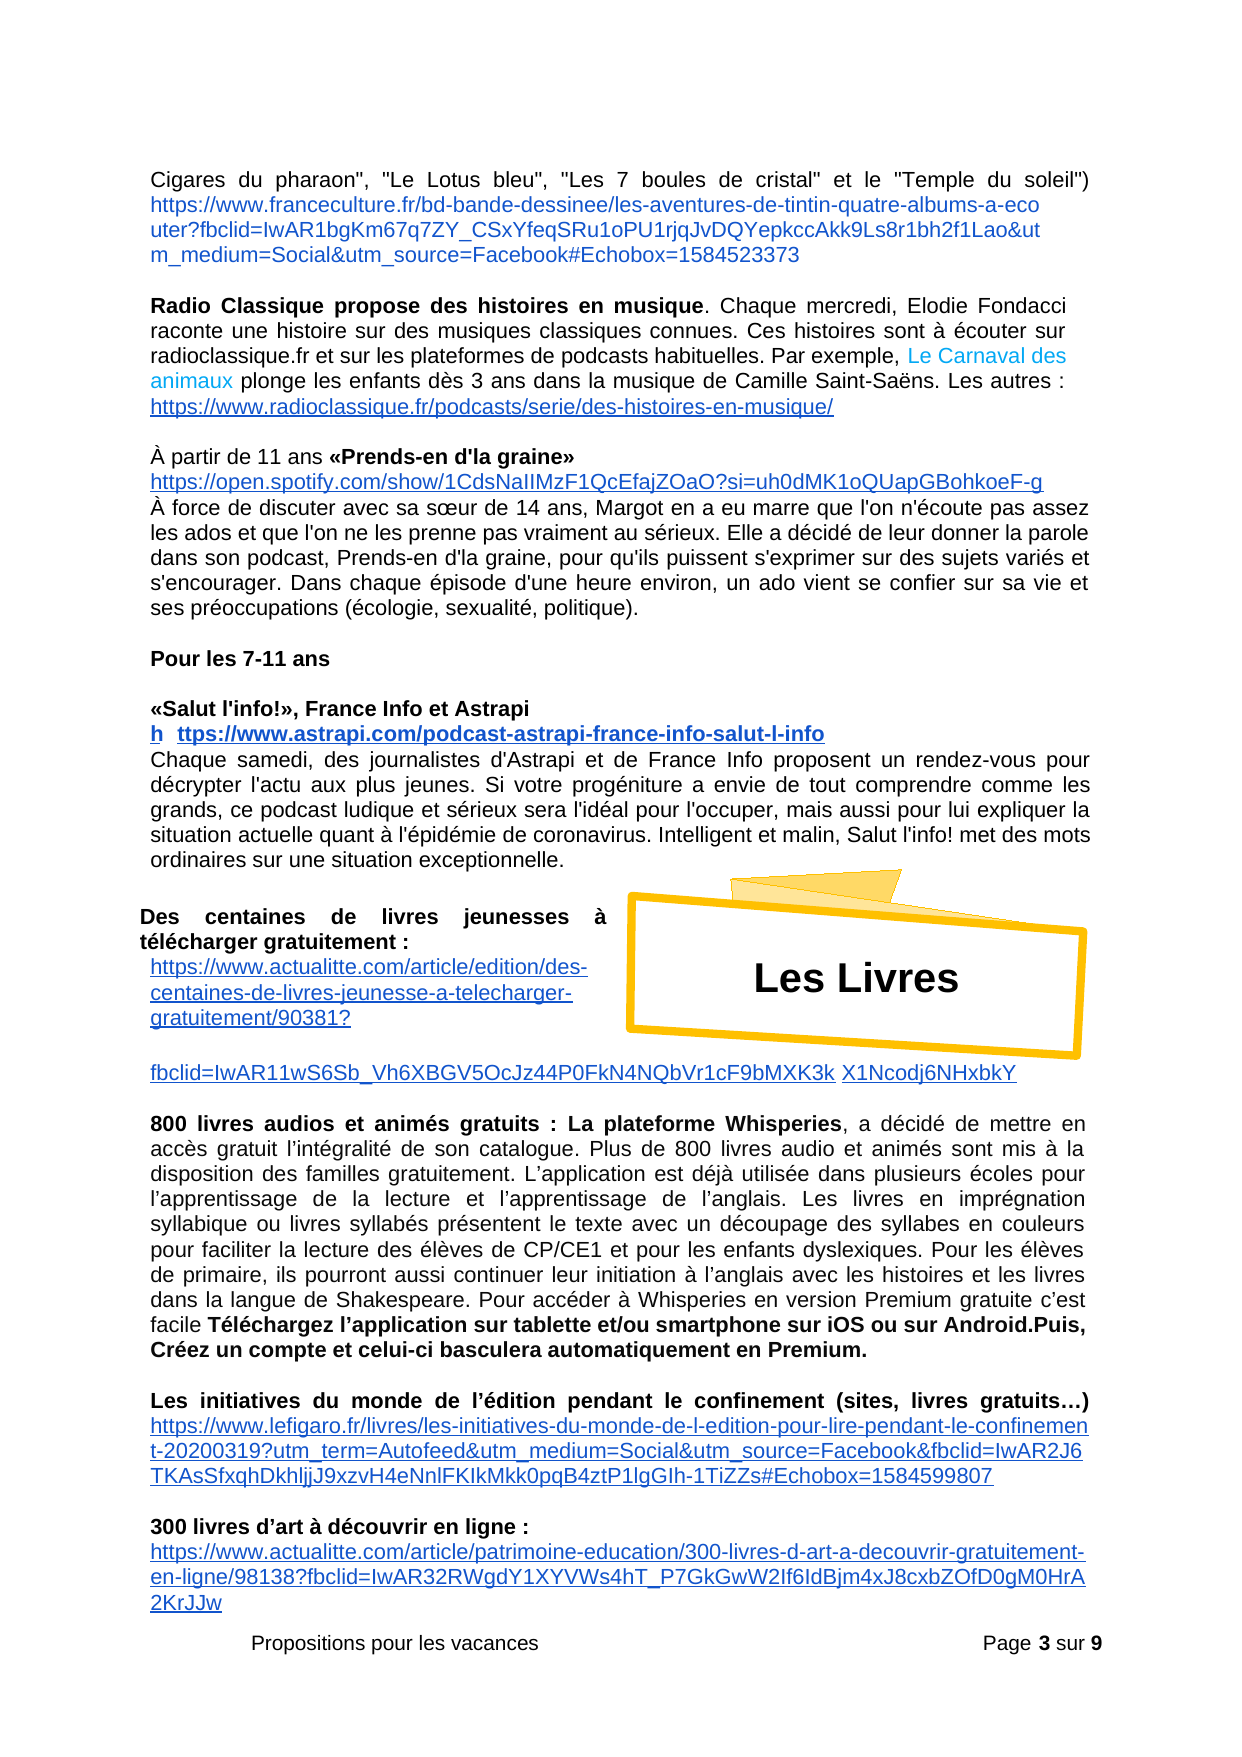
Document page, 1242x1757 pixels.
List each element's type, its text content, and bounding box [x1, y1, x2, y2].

text https://open.spotify.com/show/1CdsNaIIMzF1QcEfajZOaO?si=uh0dMK1oQUapGBohkoeF-g [150, 469, 1102, 494]
subtitle Pour les 7-11 ans [150, 646, 1102, 671]
text Les initiatives du monde de l’édition pendant le confinement (sites, livres gratuits…) https://www.lefigaro.fr/livres/les-initiatives-du-monde-de-l-edition-pour-lire-pendant-le-confinemen t-20200319?utm_term=Autofeed&utm_medium=Social&utm_source=Facebook&fbclid=IwAR2J6 TKAsSfxqhDkhljjJ9xzvH4eNnlFKIkMkk0pqB4ztP1lgGIh-1TiZZs#Echobox=1584599807 [150, 1388, 1090, 1489]
text https://www.actualitte.com/article/edition/des-centaines-de-livres-jeunesse-a-telecharger-gratuitement/90381?fbclid=IwAR11wS6Sb_Vh6XBGV5OcJz44P0FkN4NQbVr1cF9bMXK3k X1Ncodj6NHxbkY [150, 954, 1102, 1085]
text h ttps://www.astrapi.com/podcast-astrapi-france-info-salut-l-info [150, 721, 1102, 746]
text 800 livres audios et animés gratuits : La plateforme Whisperies, a décidé de mettre en accès gratuit l’intégralité de son catalogue. Plus de 800 livres audio et animés sont mis à la disposition des familles gratuitement. L’application est déjà utilisée dans plusieurs écoles pour l’apprentissage de la lecture et l’apprentissage de l’anglais. Les livres en imprégnation syllabique ou livres syllabés présentent le texte avec un découpage des syllabes en couleurs pour faciliter la lecture des élèves de CP/CE1 et pour les enfants dyslexiques. Pour les élèves de primaire, ils pourront aussi continuer leur initiation à l’anglais avec les histoires et les livres dans la langue de Shakespeare. Pour accéder à Whisperies en version Premium gratuite c’est facile Téléchargez l’application sur tablette et/ou smartphone sur iOS ou sur Android.Puis, Créez un compte et celui-ci basculera automatiquement en Premium. [150, 1111, 1086, 1363]
text https://www.actualitte.com/article/patrimoine-education/300-livres-d-art-a-decouvrir-gratuitement- en-ligne/98138?fbclid=IwAR32RWgdY1XYVWs4hT_P7GkGwW2If6IdBjm4xJ8cxbZOfD0gM0HrA 2KrJJw [150, 1539, 1087, 1615]
text À partir de 11 ans «Prends-en d'la graine» [150, 444, 1102, 469]
text Radio Classique propose des histoires en musique. Chaque mercredi, Elodie Fondacci raconte une histoire sur des musiques classiques connues. Ces histoires sont à écouter sur radioclassique.fr et sur les plateformes de podcasts habituelles. Par exemple, Le Carnaval des animaux plonge les enfants dès 3 ans dans la musique de Camille Saint-Saëns. Les autres : https://www.radioclassique.fr/podcasts/serie/des-histoires-en-musique/ [150, 293, 1067, 419]
subtitle Des centaines de livres jeunesses à télécharger gratuitement : [139, 904, 1102, 954]
text À force de discuter avec sa sœur de 14 ans, Margot en a eu marre que l'on n'écoute pas assez les ados et que l'on ne les prenne pas vraiment au sérieux. Elle a décidé de leur donner la parole dans son podcast, Prends-en d'la graine, pour qu'ils puissent s'exprimer sur des sujets variés et s'encourager. Dans chaque épisode d'une heure environ, un ado vient se confier sur sa vie et ses préoccupations (écologie, sexualité, politique). [150, 494, 1091, 620]
text Chaque samedi, des journalistes d'Astrapi et de France Info proposent un rendez-vous pour décrypter l'actu aux plus jeunes. Si votre progéniture a envie de tout comprendre comme les grands, ce podcast ludique et sérieux sera l'idéal pour l'occuper, mais aussi pour lui expliquer la situation actuelle quant à l'épidémie de coronavirus. Intelligent et malin, Salut l'info! met des mots ordinaires sur une situation exceptionnelle. [150, 746, 1092, 872]
text «Salut l'info!», France Info et Astrapi [150, 696, 1102, 721]
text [150, 167, 1091, 267]
subtitle 300 livres d’art à découvrir en ligne : [150, 1514, 1102, 1539]
